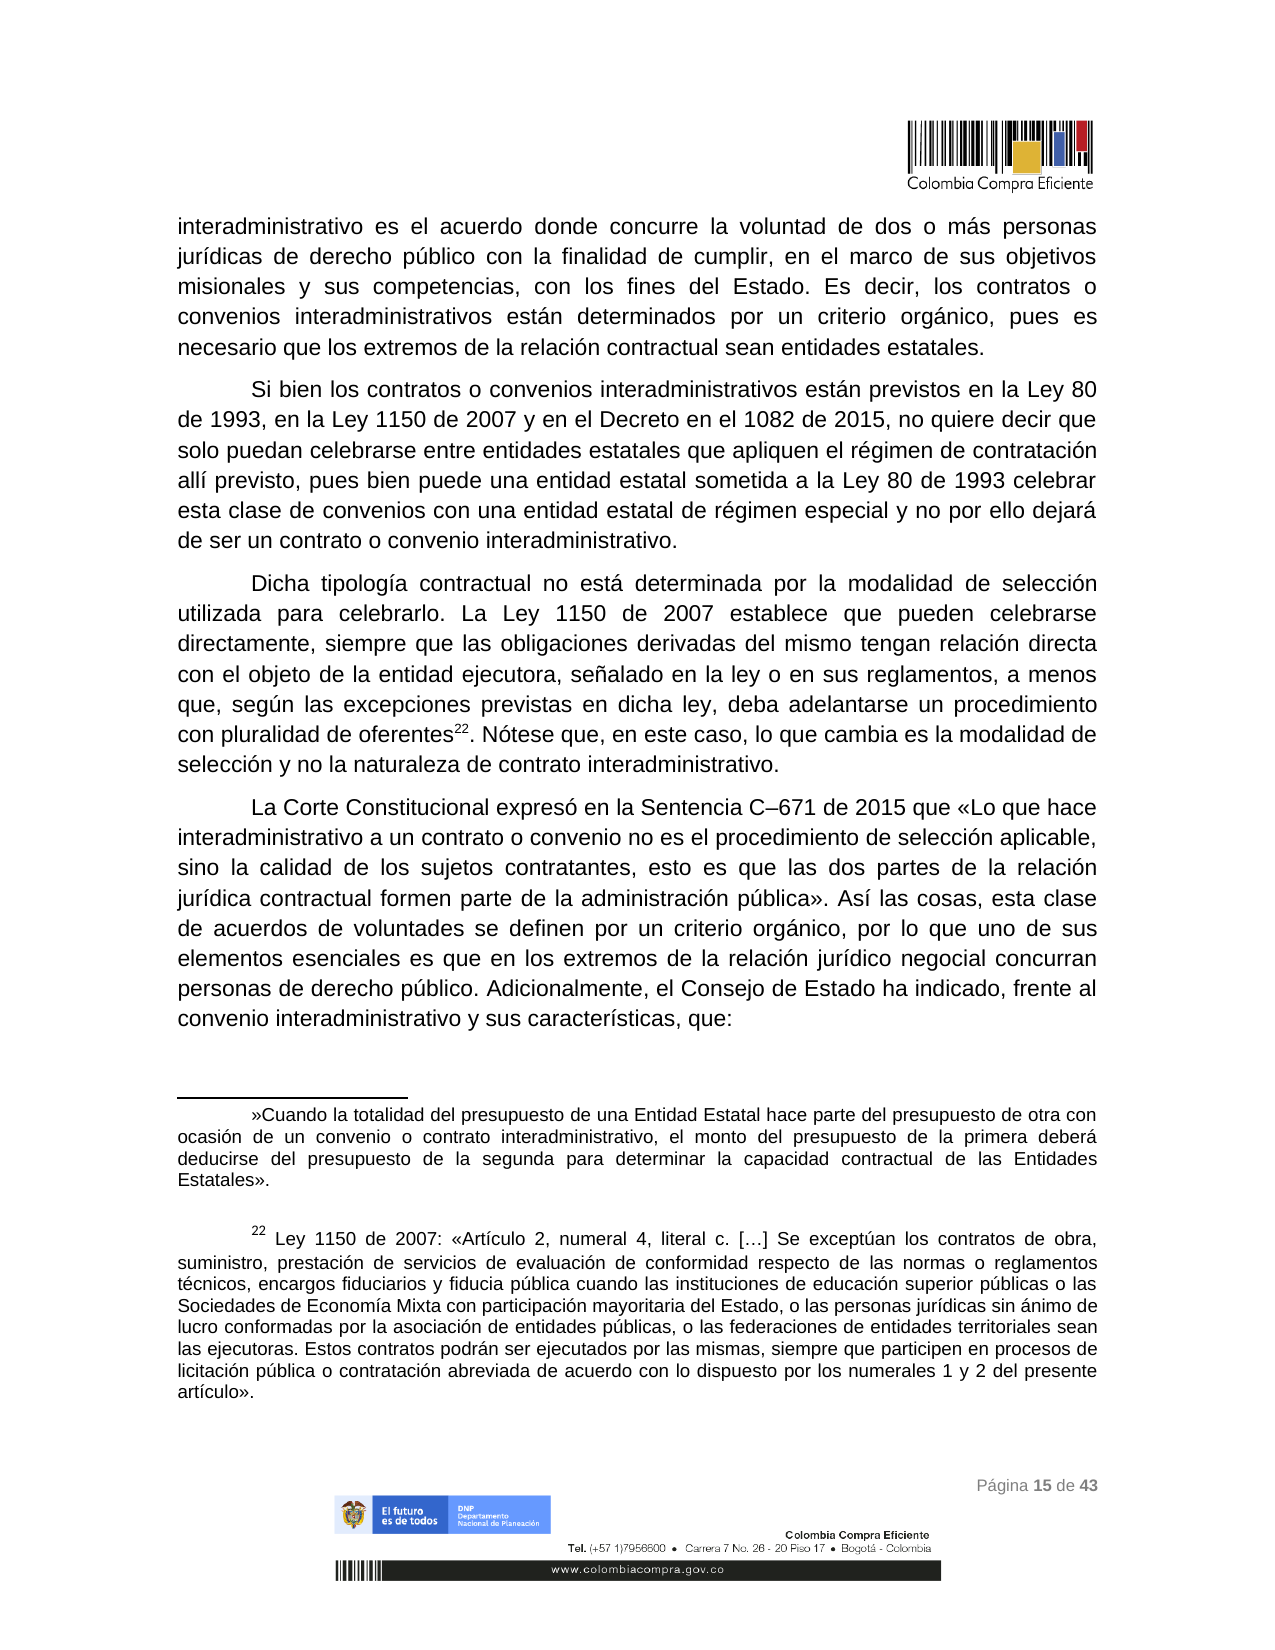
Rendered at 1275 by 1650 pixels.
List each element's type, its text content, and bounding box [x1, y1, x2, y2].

text Ahora bien, para determinar el alcance de la prohibición consagrada por la Ley de Garantías Electorales, conviene precisar la tipología de convenios o contratos interadministrativos. Aunque la ley no la definió ni desarrolló, el Decreto 1082 de 2015 califica a los convenios o contratos interadministrativos como aquella contratación entre entidades estatales. De acuerdo con lo anterior, el contrato o el convenio interadministrativo es el acuerdo donde concurre la voluntad de dos o más personas jurídicas de derecho público con la finalidad de cumplir, en el marco de sus objetivos misionales y sus competencias, con los fines del Estado. Es decir, los contratos o convenios interadministrativos están determinados por un criterio orgánico, pues es necesario que los extremos de la relación contractual sean entidades estatales. [177, 213, 1098, 360]
picture [334, 1495, 942, 1581]
text La Corte Constitucional expresó en la Sentencia C–671 de 2015 que «Lo que hace interadministrativo a un contrato o convenio no es el procedimiento de selección aplicable, sino la calidad de los sujetos contratantes, esto es que las dos partes de la relación jurídica contractual formen parte de la administración pública». Así las cosas, esta clase de acuerdos de voluntades se definen por un criterio orgánico, por lo que uno de sus elementos esenciales es que en los extremos de la relación jurídico negocial concurran personas de derecho público. Adicionalmente, el Consejo de Estado ha indicado, frente al convenio interadministrativo y sus características, que: [177, 794, 1098, 1032]
text Si bien los contratos o convenios interadministrativos están previstos en la Ley 80 de 1993, en la Ley 1150 de 2007 y en el Decreto en el 1082 de 2015, no quiere decir que solo puedan celebrarse entre entidades estatales que apliquen el régimen de contratación allí previsto, pues bien puede una entidad estatal sometida a la Ley 80 de 1993 celebrar esta clase de convenios con una entidad estatal de régimen especial y no por ello dejará de ser un contrato o convenio interadministrativo. [177, 376, 1098, 553]
picture [899, 114, 1099, 196]
text Dicha tipología contractual no está determinada por la modalidad de selección utilizada para celebrarlo. La Ley 1150 de 2007 establece que pueden celebrarse directamente, siempre que las obligaciones derivadas del mismo tengan relación directa con el objeto de la entidad ejecutora, señalado en la ley o en sus reglamentos, a menos que, según las excepciones previstas en dicha ley, deba adelantarse un procedimiento con pluralidad de oferentes. Nótese que, en este caso, lo que cambia es la modalidad de selección y no la naturaleza de contrato interadministrativo. [177, 570, 1098, 778]
